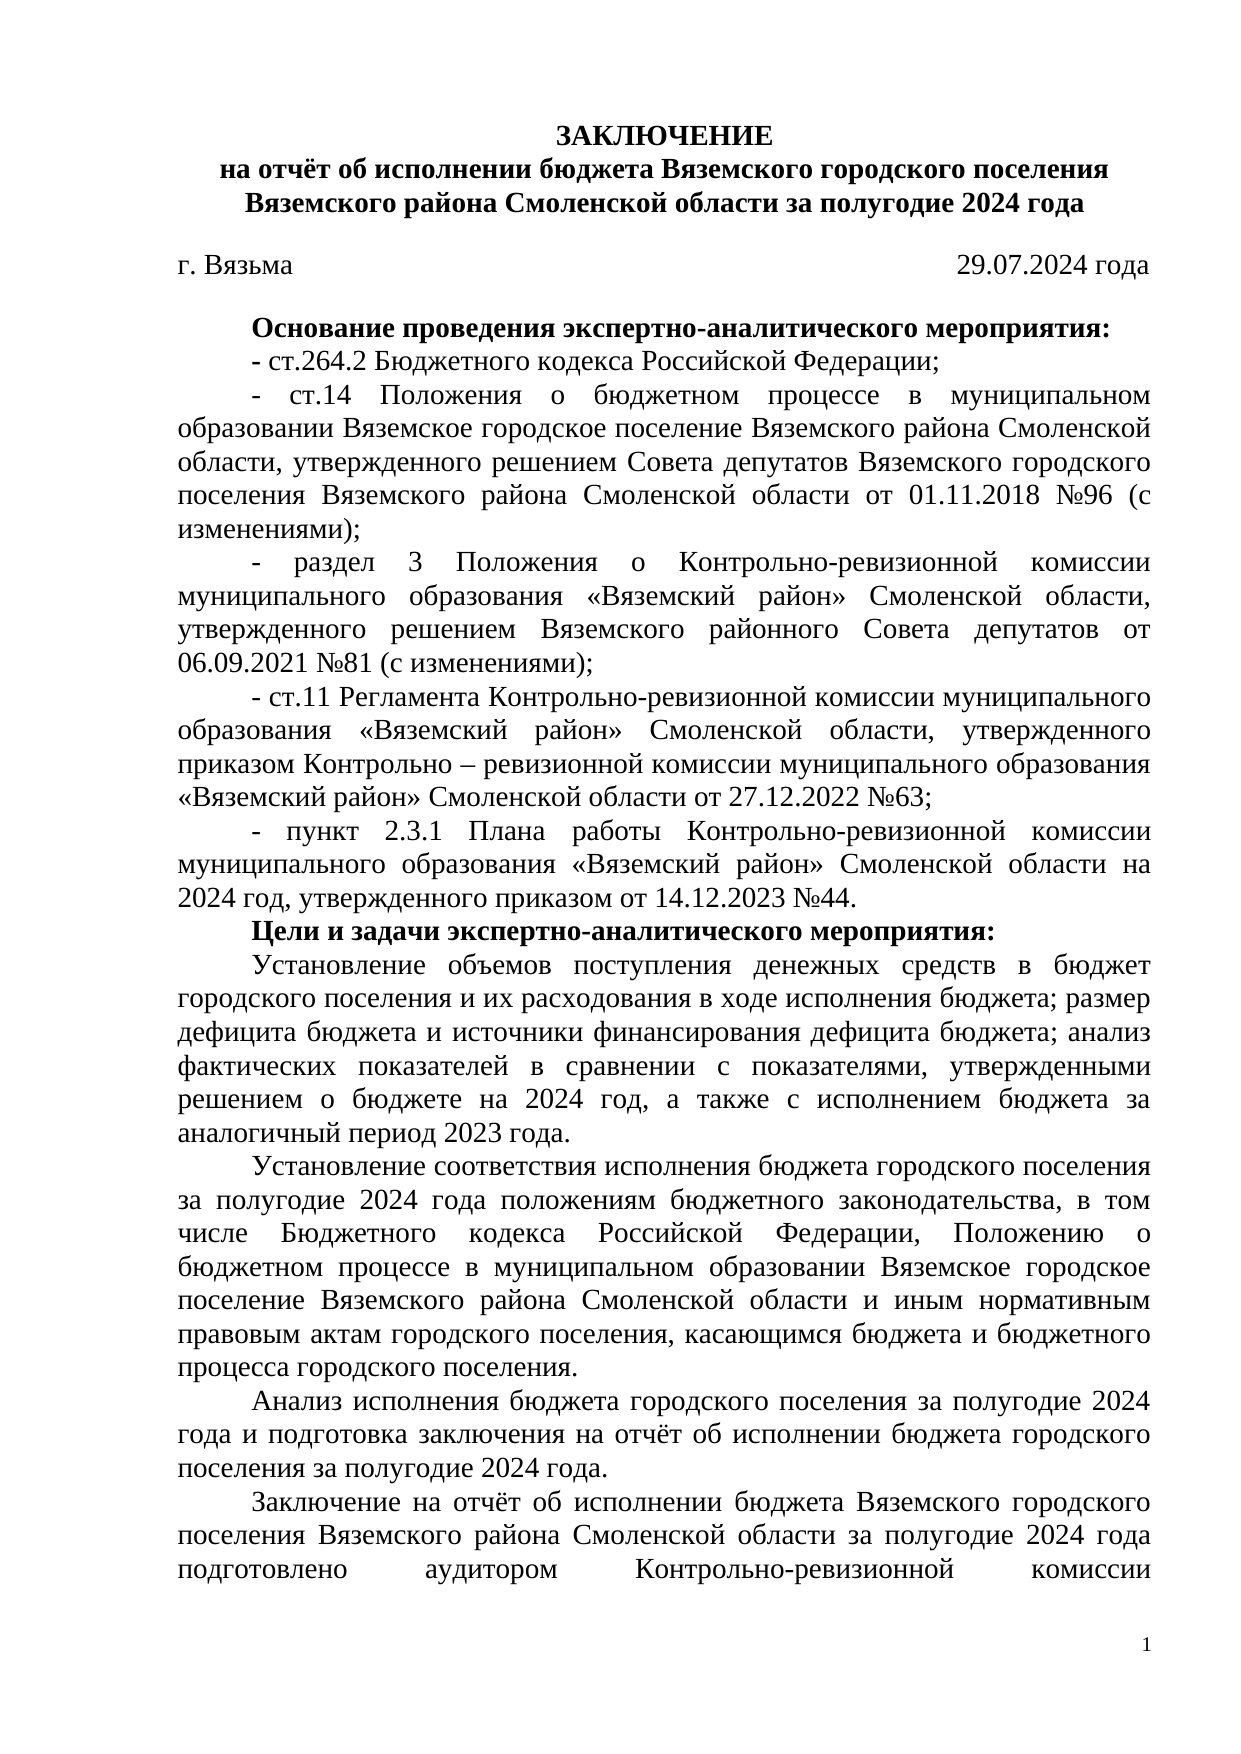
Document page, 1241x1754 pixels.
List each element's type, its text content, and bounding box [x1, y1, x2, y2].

text г. Вязьма 29.07.2024 года [177, 247, 1152, 281]
text - раздел 3 Положения о Контрольно-ревизионной комиссии муниципального образования «Вяземский район» Смоленской области, утвержденного решением Вяземского районного Совета депутатов от 06.09.2021 №81 (с изменениями); [177, 544, 1152, 679]
text - ст.11 Регламента Контрольно-ревизионной комиссии муниципального образования «Вяземский район» Смоленской области, утвержденного приказом Контрольно – ревизионной комиссии муниципального образования «Вяземский район» Смоленской области от 27.12.2022 №63; [177, 679, 1152, 813]
text Установление объемов поступления денежных средств в бюджет городского поселения и их расходования в ходе исполнения бюджета; размер дефицита бюджета и источники финансирования дефицита бюджета; анализ фактических показателей в сравнении с показателями, утвержденными решением о бюджете на 2024 год, а также с исполнением бюджета за аналогичный период 2023 года. [177, 947, 1152, 1148]
text - ст.264.2 Бюджетного кодекса Российской Федерации; [177, 343, 1152, 377]
text на отчёт об исполнении бюджета Вяземского городского поселения Вяземского района Смоленской области за полугодие 2024 года [177, 152, 1152, 219]
text Основание проведения экспертно-аналитического мероприятия: [177, 310, 1152, 343]
text ЗАКЛЮЧЕНИЕ [177, 118, 1152, 152]
text Анализ исполнения бюджета городского поселения за полугодие 2024 года и подготовка заключения на отчёт об исполнении бюджета городского поселения за полугодие 2024 года. [177, 1383, 1152, 1484]
text - ст.14 Положения о бюджетном процессе в муниципальном образовании Вяземское городское поселение Вяземского района Смоленской области, утвержденного решением Совета депутатов Вяземского городского поселения Вяземского района Смоленской области от 01.11.2018 №96 (с изменениями); [177, 377, 1152, 544]
text Установление соответствия исполнения бюджета городского поселения за полугодие 2024 года положениям бюджетного законодательства, в том числе Бюджетного кодекса Российской Федерации, Положению о бюджетном процессе в муниципальном образовании Вяземское городское поселение Вяземского района Смоленской области и иным нормативным правовым актам городского поселения, касающимся бюджета и бюджетного процесса городского поселения. [177, 1148, 1152, 1383]
text Цели и задачи экспертно-аналитического мероприятия: [177, 913, 1152, 947]
text - пункт 2.3.1 Плана работы Контрольно-ревизионной комиссии муниципального образования «Вяземский район» Смоленской области на 2024 год, утвержденного приказом от 14.12.2023 №44. [177, 813, 1152, 913]
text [177, 1484, 1152, 1584]
